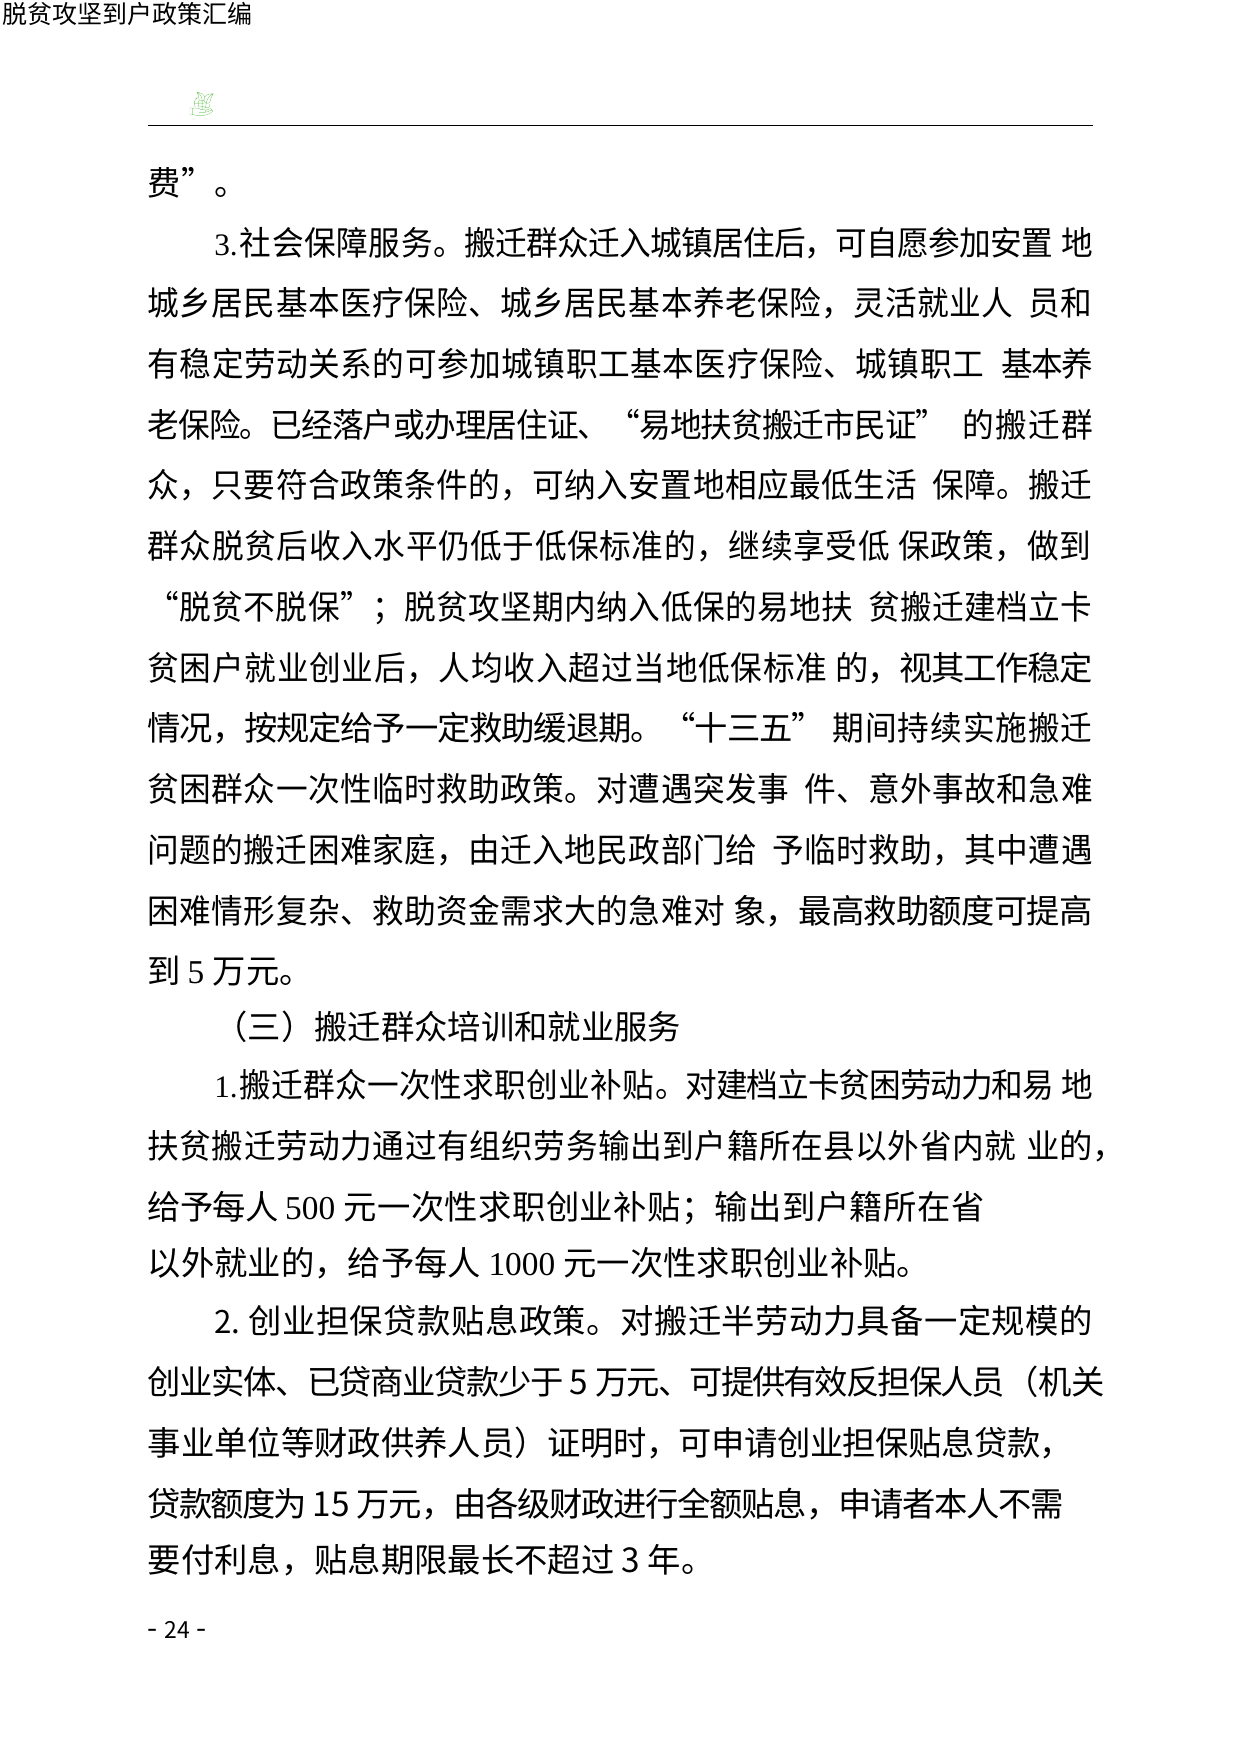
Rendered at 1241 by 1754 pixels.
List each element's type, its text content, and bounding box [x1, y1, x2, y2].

text （三）搬迁群众培训和就业服务 [214, 1006, 1138, 1048]
text 要付利息，贴息期限最长不超过 3 年。 [147, 1538, 1138, 1581]
list 社会保障服务。搬迁群众迁入城镇居住后，可自愿参加安置 地城乡居民基本医疗保险、城乡居民基本养老保险，灵活就业人 员和有稳定劳动关系的可参加城镇职工基本医疗保险、城镇职工 基本养老保险。已经落户或办理居住证、“易地扶贫搬迁市民证” 的搬迁群众，只要符合政策条件的，可纳入安置地相应最低生活 保障。搬迁群众脱贫后收入水平仍低于低保标准的，继续享受低 保政策，做到“脱贫不脱保”；脱贫攻坚期内纳入低保的易地扶 贫搬迁建档立卡贫困户就业创业后，人均收入超过当地低保标准 的，视其工作稳定情况，按规定给予一定救助缓退期。“十三五” 期间持续实施搬迁贫困群众一次性临时救助政策。对遭遇突发事 件、意外事故和急难问题的搬迁困难家庭，由迁入地民政部门给 予临时救助，其中遭遇困难情形复杂、救助资金需求大的急难对 象，最高救助额度可提高到 5 万元。 [147, 216, 1093, 993]
text 以外就业的，给予每人 1000 元一次性求职创业补贴。 [147, 1241, 1138, 1284]
list 创业担保贷款贴息政策。对搬迁半劳动力具备一定规模的创业实体、已贷商业贷款少于 5 万元、可提供有效反担保人员（机关事业单位等财政供养人员）证明时，可申请创业担保贴息贷款， 贷款额度为 15 万元，由各级财政进行全额贴息，申请者本人不需 [147, 1295, 1109, 1526]
text 费”。 [147, 157, 1138, 205]
list 搬迁群众一次性求职创业补贴。对建档立卡贫困劳动力和易 地扶贫搬迁劳动力通过有组织劳务输出到户籍所在县以外省内就 业的，给予每人 500 元一次性求职创业补贴；输出到户籍所在省 [147, 1059, 1093, 1229]
picture [189, 92, 214, 116]
